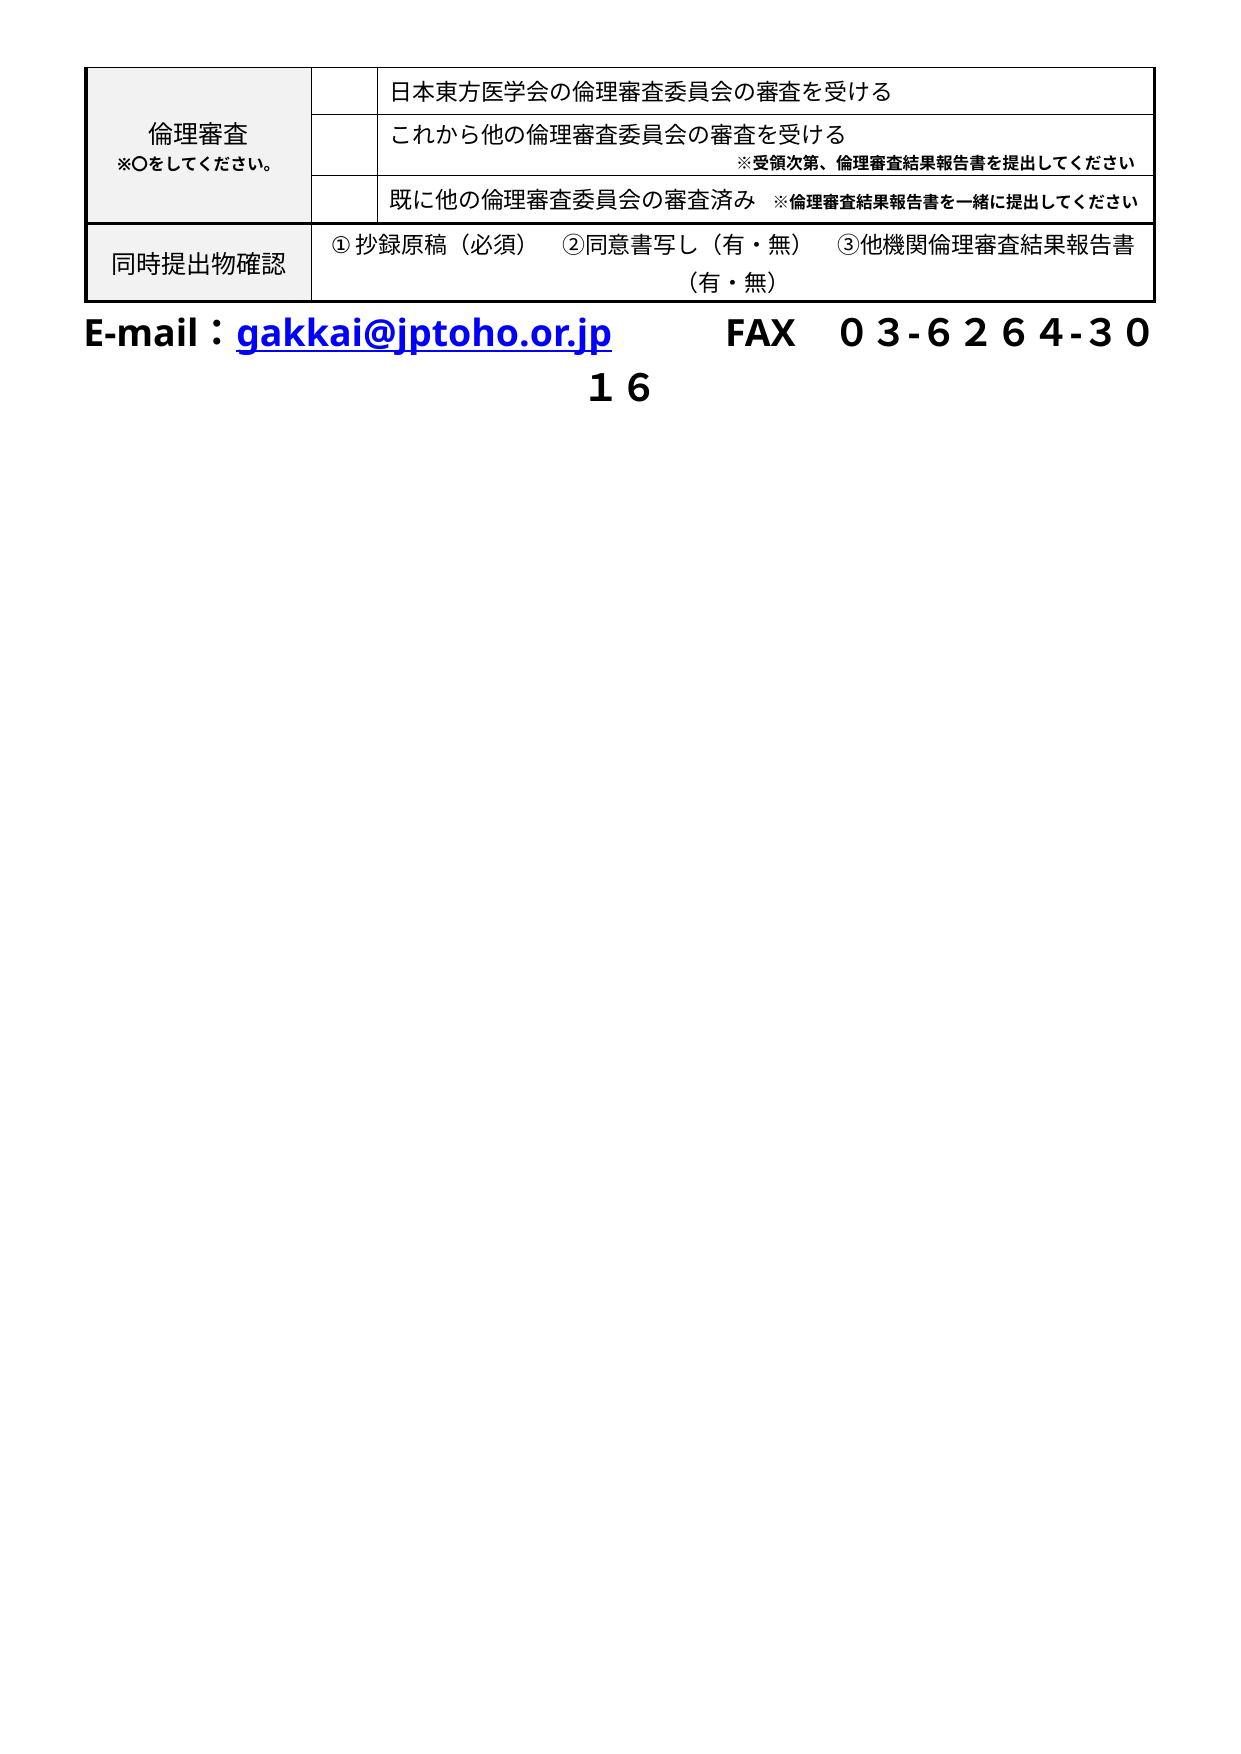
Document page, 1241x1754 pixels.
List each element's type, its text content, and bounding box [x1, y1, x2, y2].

text E-mail：gakkai@jptoho.or.jp FAX ０３-６２６４-３０１６ [75, 303, 1165, 412]
table_cell 既に他の倫理審査委員会の審査済み ※倫理審査結果報告書を一緒に提出してください [378, 176, 1153, 222]
table_cell [312, 176, 377, 222]
table_cell [312, 68, 377, 114]
table_cell ①抄録原稿（必須） ②同意書写し（有・無） ③他機関倫理審査結果報告書（有・無） [312, 225, 1153, 300]
table_cell 日本東方医学会の倫理審査委員会の審査を受ける [378, 68, 1153, 114]
table_cell 同時提出物確認 [88, 225, 311, 300]
table_cell 倫理審査 ※〇をしてください。 [88, 68, 311, 222]
table_cell これから他の倫理審査委員会の審査を受ける ※受領次第、倫理審査結果報告書を提出してください [378, 115, 1153, 174]
table_cell [312, 115, 377, 174]
